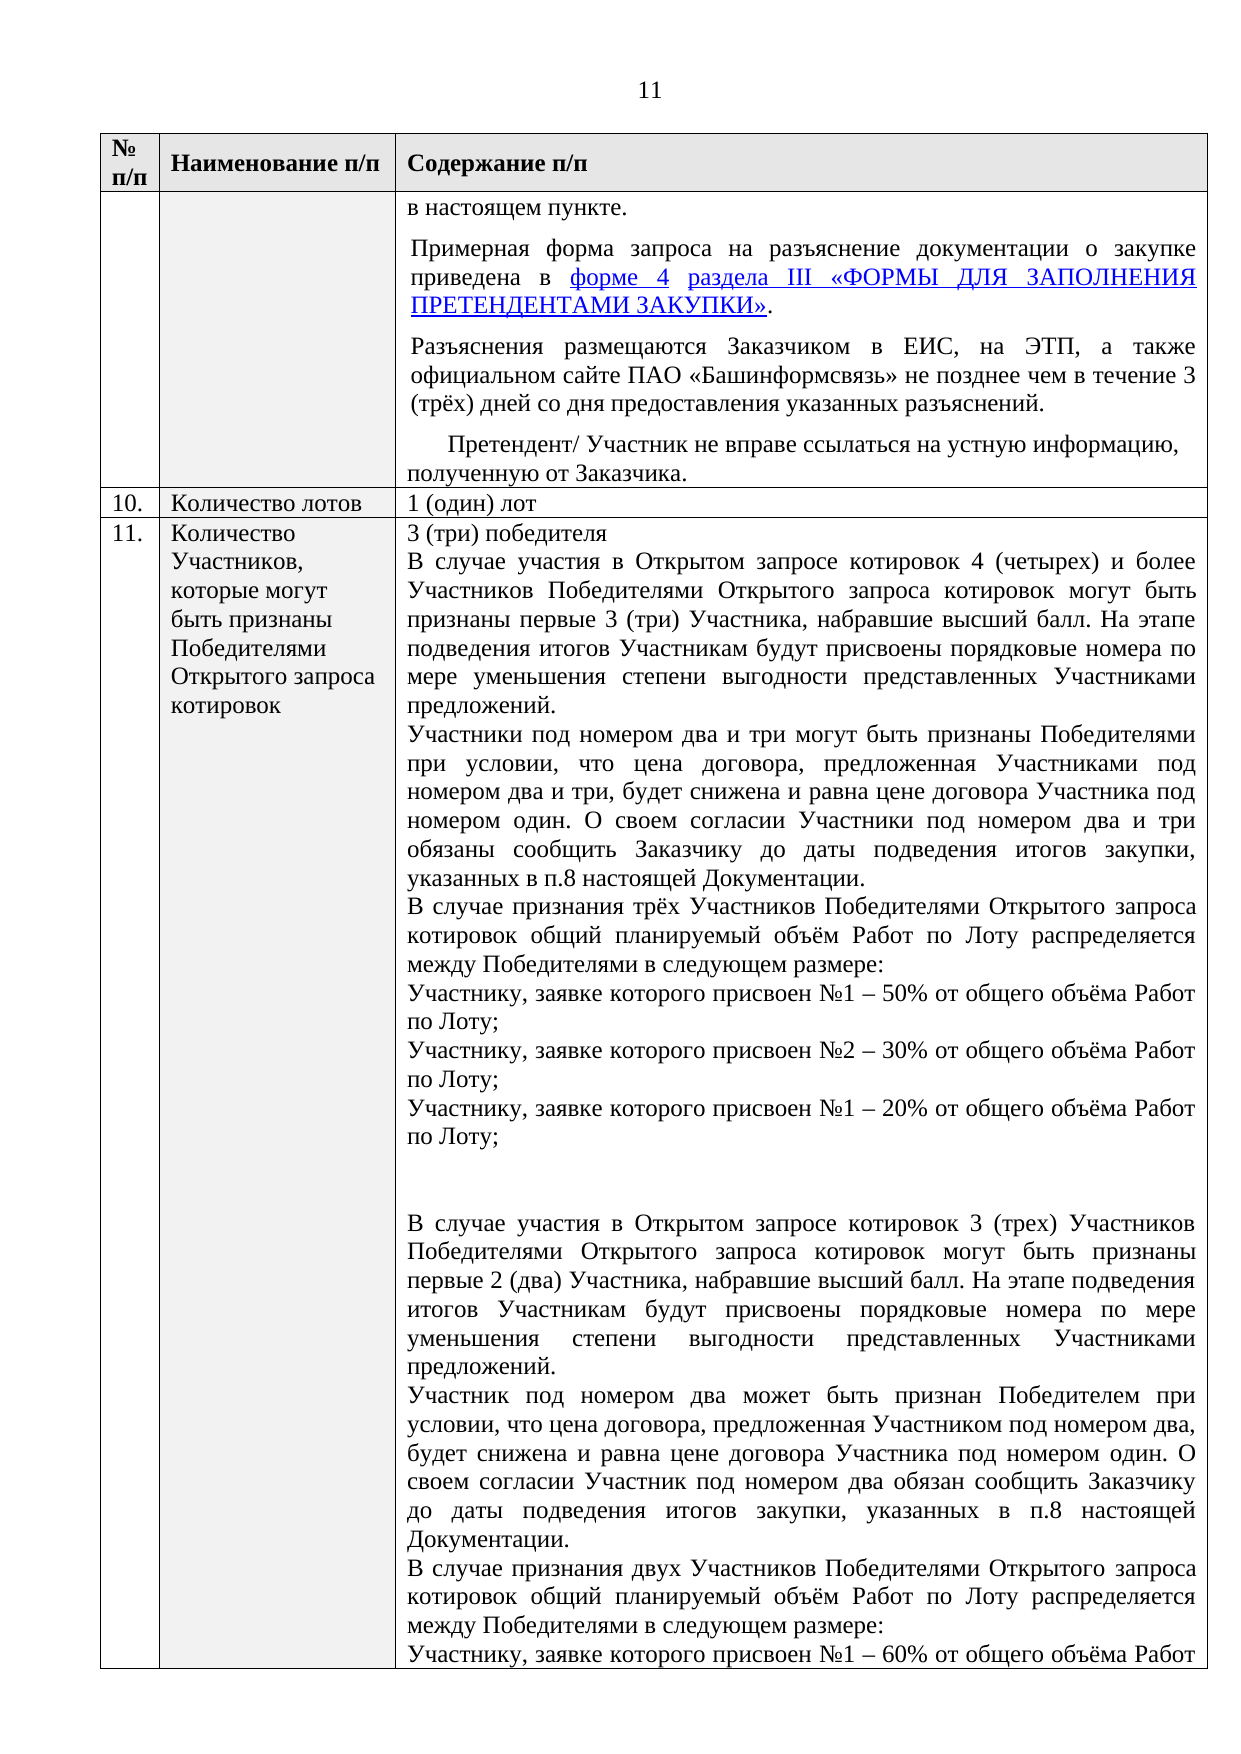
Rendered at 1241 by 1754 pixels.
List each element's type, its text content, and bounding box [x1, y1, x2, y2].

table_cell [101, 518, 159, 1668]
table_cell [160, 192, 395, 487]
table_header № п/п [101, 134, 159, 191]
table_cell [101, 192, 159, 487]
table_cell [101, 488, 159, 517]
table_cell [396, 192, 1207, 487]
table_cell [396, 518, 1207, 1668]
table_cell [160, 518, 395, 1668]
table_cell 1 (один) лот [396, 488, 1207, 517]
table_cell Количество лотов [160, 488, 395, 517]
table_header Содержание п/п [396, 134, 1207, 191]
table_header Наименование п/п [160, 134, 395, 191]
